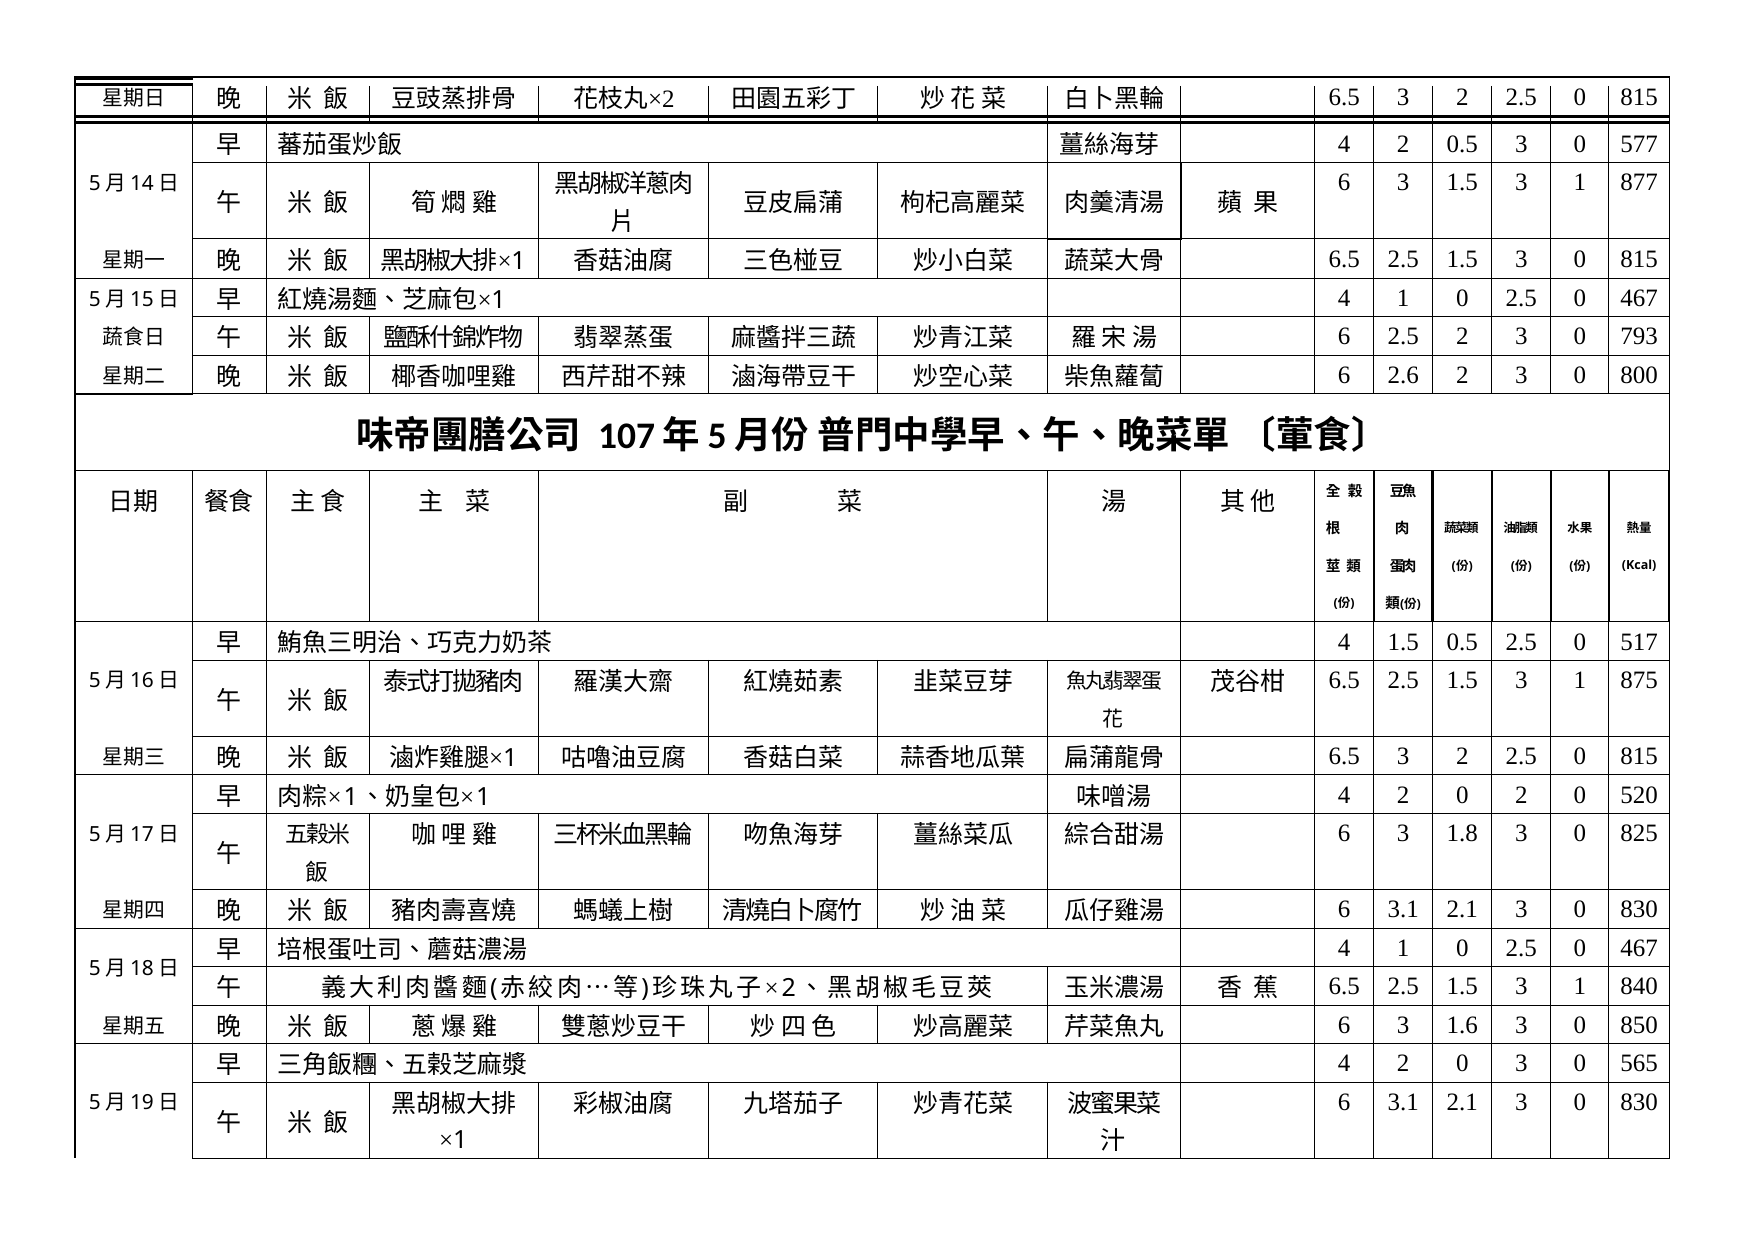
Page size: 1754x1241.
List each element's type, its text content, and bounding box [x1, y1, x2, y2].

table_cell 黑胡椒大排×1 [370, 239, 538, 277]
table_cell 味噌湯 [1048, 775, 1180, 813]
table_cell 3 [1492, 661, 1550, 736]
table_cell 薑絲海芽 [1048, 124, 1180, 162]
table_cell 5月19日 [76, 1044, 192, 1158]
table_cell 午 [193, 661, 266, 736]
table_cell 早 [193, 124, 266, 162]
table_cell 紅燒茹素 [709, 661, 877, 736]
table_cell 午 [193, 1083, 266, 1158]
table_cell 2 [1374, 775, 1432, 813]
table_cell 6.5 [1315, 967, 1373, 1004]
table_cell 467 [1609, 279, 1669, 316]
table_cell 魚丸翡翠蛋花 [1048, 661, 1180, 736]
table_cell 豬肉壽喜燒 [370, 890, 538, 927]
table_cell 793 [1609, 317, 1669, 354]
table_cell 蒜香地瓜葉 [878, 737, 1047, 774]
table_cell [1181, 1083, 1314, 1158]
table_cell 2.5 [1492, 78, 1551, 115]
table_cell 香菇油腐 [539, 239, 708, 277]
table_cell 羅漢大齋 [539, 661, 708, 736]
table_cell 其 他 [1181, 471, 1314, 621]
table_cell 0 [1433, 1044, 1491, 1082]
table_cell 0.5 [1433, 622, 1491, 660]
table_cell 香 蕉 [1181, 967, 1314, 1004]
table_cell 520 [1609, 775, 1669, 813]
table_cell 2.5 [1374, 239, 1432, 277]
table_cell 星期三 [76, 736, 192, 774]
table_cell 泰式打拋豬肉 [370, 661, 538, 736]
table_cell 翡翠蒸蛋 [539, 317, 708, 354]
table_cell 三杯米血黑輪 [539, 814, 708, 889]
table_cell 螞蟻上樹 [539, 890, 708, 927]
table_cell 星期二 [76, 355, 192, 393]
table_cell 5月14日 [76, 124, 192, 238]
table_cell 晚 [193, 737, 266, 774]
table_cell 4 [1315, 1044, 1373, 1082]
table_cell 1.5 [1433, 239, 1491, 277]
table_cell 6.5 [1314, 78, 1373, 115]
table_cell 2 [1492, 775, 1550, 813]
table_cell 椰香咖哩雞 [370, 356, 538, 393]
table_cell 517 [1609, 622, 1669, 660]
table_cell 茂谷柑 [1181, 661, 1314, 736]
table_cell [1181, 356, 1314, 393]
table_cell 830 [1609, 1083, 1669, 1158]
table_cell 1.5 [1374, 622, 1432, 660]
table_cell 主 菜 [370, 471, 538, 621]
table_cell 水果(份) [1552, 471, 1608, 621]
table_cell [1181, 890, 1314, 927]
table_cell 米 飯 [267, 1006, 369, 1043]
table_cell 蔬菜大骨 [1048, 240, 1180, 277]
table_cell 湯 [1048, 471, 1180, 621]
table_cell 0 [1551, 1044, 1608, 1082]
table_cell 4 [1315, 279, 1373, 316]
table_cell 早 [193, 775, 266, 813]
table_cell 熱量 (Kcal) [1610, 471, 1668, 621]
table_cell 815 [1609, 239, 1669, 277]
table_cell 日期 [76, 471, 192, 621]
table_cell 3 [1492, 317, 1550, 354]
table_cell 3 [1492, 163, 1550, 238]
table_cell [1048, 279, 1180, 316]
table_cell 午 [193, 317, 266, 354]
table_cell 西芹甜不辣 [539, 356, 708, 393]
table_cell 2.5 [1492, 622, 1550, 660]
table_cell 3 [1374, 737, 1432, 774]
table_cell 炒青花菜 [878, 1083, 1047, 1158]
table_cell 午 [193, 163, 266, 238]
table_cell 米 飯 [267, 661, 369, 736]
table_cell 2.5 [1374, 967, 1432, 1004]
table_cell 825 [1609, 814, 1669, 889]
table_cell 1.5 [1433, 661, 1491, 736]
table_cell 0 [1551, 1083, 1608, 1158]
table_cell 4 [1315, 124, 1373, 162]
table_cell 米 飯 [267, 163, 369, 238]
table_cell 2 [1374, 124, 1432, 162]
table_cell 瓜仔雞湯 [1048, 890, 1180, 927]
table_cell 3 [1492, 1044, 1550, 1082]
table_cell 577 [1609, 124, 1669, 162]
table_cell 米 飯 [266, 78, 369, 115]
table_cell 枸杞高麗菜 [878, 163, 1047, 238]
table_cell 0 [1551, 124, 1608, 162]
table_cell 波蜜果菜汁 [1048, 1083, 1180, 1158]
table_cell 吻魚海芽 [709, 814, 877, 889]
table_cell [1181, 775, 1314, 813]
table_cell 0 [1551, 622, 1608, 660]
table_cell 2 [1433, 356, 1491, 393]
table_cell 芹菜魚丸 [1048, 1006, 1180, 1043]
table_cell 早 [193, 622, 266, 660]
table_cell 炒青江菜 [878, 317, 1047, 354]
table_cell 蔥 爆 雞 [370, 1006, 538, 1043]
table_cell 0 [1551, 78, 1608, 115]
table_cell 3 [1374, 163, 1432, 238]
table_cell 味帝團膳公司 107年5月份 普門中學早、午、晚菜單 〔葷食〕 [76, 394, 1669, 470]
table_cell 830 [1609, 890, 1669, 927]
table_cell 0 [1433, 775, 1491, 813]
table_cell 韭菜豆芽 [878, 661, 1047, 736]
table_cell 扁蒲龍骨 [1048, 737, 1180, 774]
table_cell 1 [1551, 163, 1608, 238]
table_cell 米 飯 [267, 356, 369, 393]
table_cell 3 [1492, 239, 1550, 277]
table_cell 花枝丸×2 [539, 78, 708, 115]
table_cell [1181, 737, 1314, 774]
table_cell 星期日 [76, 86, 192, 115]
table_cell 850 [1609, 1006, 1669, 1043]
table_cell 467 [1609, 929, 1669, 966]
table_cell 星期五 [76, 1005, 192, 1043]
table_cell 815 [1609, 737, 1669, 774]
table_cell 炒 花 菜 [878, 78, 1048, 115]
table_cell 6 [1315, 1083, 1373, 1158]
table_cell 0 [1551, 929, 1608, 966]
table_cell 滷海帶豆干 [709, 356, 877, 393]
table_cell 玉米濃湯 [1048, 967, 1180, 1004]
table_cell 1 [1374, 929, 1432, 966]
table_cell 蔬菜類(份) [1434, 471, 1491, 621]
table_cell 義大利肉醬麵(赤絞肉…等)珍珠丸子×2、黑胡椒毛豆莢 [267, 967, 1047, 1004]
table_cell 3 [1492, 1006, 1550, 1043]
table_cell 鹽酥什錦炸物 [370, 317, 538, 354]
table_cell 1 [1551, 661, 1608, 736]
table_cell 3.1 [1374, 1083, 1432, 1158]
table_cell 5月16日 [76, 622, 192, 736]
table_cell 咖 哩 雞 [370, 814, 538, 889]
table_cell 2.5 [1492, 737, 1550, 774]
table_cell [1181, 78, 1314, 115]
table_cell 0 [1433, 929, 1491, 966]
table_cell 早 [193, 1044, 266, 1082]
table_cell 1.5 [1433, 967, 1491, 1004]
table_cell 3 [1492, 967, 1550, 1004]
table_cell 炒 油 菜 [878, 890, 1047, 927]
table_cell 晚 [192, 78, 266, 115]
table_cell 2.5 [1492, 279, 1550, 316]
table_cell 2.6 [1374, 356, 1432, 393]
table_cell 彩椒油腐 [539, 1083, 708, 1158]
table_cell 田園五彩丁 [709, 78, 878, 115]
table_cell 豆魚肉 蛋肉類(份) [1375, 471, 1431, 621]
table_cell 蘋 果 [1182, 163, 1314, 238]
table_cell 晚 [193, 890, 266, 927]
table_cell 肉粽×1、奶皇包×1 [267, 775, 1047, 813]
table_cell 0 [1433, 279, 1491, 316]
table_cell 875 [1609, 661, 1669, 736]
table_cell 800 [1609, 356, 1669, 393]
table_cell 雙蔥炒豆干 [539, 1006, 708, 1043]
table_cell 877 [1609, 163, 1669, 238]
table_cell 1.6 [1433, 1006, 1491, 1043]
table_cell 晚 [193, 239, 266, 277]
table_cell 4 [1315, 775, 1373, 813]
table_cell 早 [193, 929, 266, 966]
table_cell 五榖米飯 [267, 814, 369, 889]
table_cell 全穀根 莖類 (份) [1315, 471, 1373, 621]
table_cell 2 [1433, 737, 1491, 774]
table_cell 6 [1315, 356, 1373, 393]
table_cell 豆豉蒸排骨 [369, 78, 539, 115]
table_cell 1.5 [1433, 163, 1491, 238]
table_cell 0 [1551, 279, 1608, 316]
table_cell 黑胡椒洋蔥肉片 [539, 163, 708, 238]
table_cell 麻醬拌三蔬 [709, 317, 877, 354]
table_cell 三角飯糰、五榖芝麻漿 [267, 1044, 1180, 1082]
table_cell 0 [1551, 317, 1608, 354]
table_cell 主 食 [267, 471, 369, 621]
table_cell 炒空心菜 [878, 356, 1047, 393]
table_cell 滷炸雞腿×1 [370, 737, 538, 774]
table_cell [1181, 124, 1314, 162]
table_cell 薑絲菜瓜 [878, 814, 1047, 889]
table_cell 2.5 [1374, 317, 1432, 354]
table_cell [1181, 279, 1314, 316]
table_cell 綜合甜湯 [1048, 814, 1180, 889]
table_cell 米 飯 [267, 737, 369, 774]
table_cell 米 飯 [267, 1083, 369, 1158]
table_cell 4 [1315, 622, 1373, 660]
table_cell 5月17日 [76, 775, 192, 889]
table_cell [1181, 317, 1314, 354]
table_cell 1 [1551, 967, 1608, 1004]
table_cell 3 [1492, 124, 1550, 162]
table_cell 2.5 [1492, 929, 1550, 966]
table_cell 6 [1315, 163, 1373, 238]
table_cell 肉羹清湯 [1048, 163, 1180, 238]
table_cell [1181, 814, 1314, 889]
table_cell 3 [1374, 814, 1432, 889]
table_cell 炒高麗菜 [878, 1006, 1047, 1043]
table_cell 3 [1374, 1006, 1432, 1043]
table_cell 米 飯 [267, 317, 369, 354]
table_cell 0 [1551, 1006, 1608, 1043]
table_cell 羅 宋 湯 [1048, 317, 1180, 354]
table_cell 6.5 [1315, 239, 1373, 277]
table_cell 紅燒湯麵、芝麻包×1 [267, 279, 1047, 316]
table_cell 筍 燜 雞 [370, 163, 538, 238]
table_cell [1181, 622, 1314, 660]
table_cell 咕嚕油豆腐 [539, 737, 708, 774]
table_cell 840 [1609, 967, 1669, 1004]
table_cell 2.1 [1433, 890, 1491, 927]
table_cell 副 菜 [539, 471, 1047, 621]
table_cell [1181, 1044, 1314, 1082]
table_cell 培根蛋吐司、蘑菇濃湯 [267, 929, 1180, 966]
table_cell 3 [1492, 814, 1550, 889]
table_cell 炒小白菜 [878, 239, 1047, 277]
table_cell 2.1 [1433, 1083, 1491, 1158]
table_cell 1.8 [1433, 814, 1491, 889]
table_cell 豆皮扁蒲 [709, 163, 877, 238]
table_cell 炒 四 色 [709, 1006, 877, 1043]
table_cell 0 [1551, 737, 1608, 774]
table_cell 815 [1609, 78, 1669, 115]
table_cell 餐食 [193, 471, 266, 621]
table_cell 鮪魚三明治、巧克力奶茶 [267, 622, 1180, 660]
table_cell 6 [1315, 890, 1373, 927]
table_cell 黑胡椒大排×1 [370, 1083, 538, 1158]
table_cell 蕃茄蛋炒飯 [267, 124, 1047, 162]
table_cell 星期四 [76, 889, 192, 927]
table_cell 清燒白卜腐竹 [709, 890, 877, 927]
table_cell 1 [1374, 279, 1432, 316]
table_cell [1181, 239, 1314, 277]
table_cell 晚 [193, 356, 266, 393]
table_cell 香菇白菜 [709, 737, 877, 774]
table_cell 5月15日 蔬食日 [76, 279, 192, 354]
table_cell 午 [193, 814, 266, 889]
table_cell 柴魚蘿蔔 [1048, 356, 1180, 393]
table_cell 5月18日 [76, 929, 192, 1004]
table_cell 0 [1551, 775, 1608, 813]
table_cell 3 [1492, 356, 1550, 393]
table_cell 6 [1315, 814, 1373, 889]
table_cell 6.5 [1315, 661, 1373, 736]
table_cell 0 [1551, 890, 1608, 927]
table_cell 午 [193, 967, 266, 1004]
table_cell 3.1 [1374, 890, 1432, 927]
table_cell 3 [1492, 890, 1550, 927]
table_cell 4 [1315, 929, 1373, 966]
table_cell 三色椪豆 [709, 239, 877, 277]
table_cell 565 [1609, 1044, 1669, 1082]
table_cell 九塔茄子 [709, 1083, 877, 1158]
table_cell 0.5 [1433, 124, 1491, 162]
table_cell 3 [1374, 78, 1432, 115]
table_cell 2.5 [1374, 661, 1432, 736]
table_cell [1181, 1006, 1314, 1043]
table_cell 2 [1433, 78, 1492, 115]
table_cell 0 [1551, 239, 1608, 277]
table_cell 6 [1315, 1006, 1373, 1043]
table_cell 油脂類(份) [1493, 471, 1550, 621]
table_cell 白卜黑輪 [1048, 78, 1181, 115]
table_cell 0 [1551, 356, 1608, 393]
table_cell 2 [1433, 317, 1491, 354]
table_cell 6.5 [1315, 737, 1373, 774]
table_cell 0 [1551, 814, 1608, 889]
table_cell 3 [1492, 1083, 1550, 1158]
table_cell 晚 [193, 1006, 266, 1043]
table_cell 6 [1315, 317, 1373, 354]
table_cell [1181, 929, 1314, 966]
table_cell 米 飯 [267, 239, 369, 277]
table_cell 2 [1374, 1044, 1432, 1082]
table_cell 星期一 [76, 238, 192, 277]
table_cell 早 [193, 279, 266, 316]
table_cell 米 飯 [267, 890, 369, 927]
